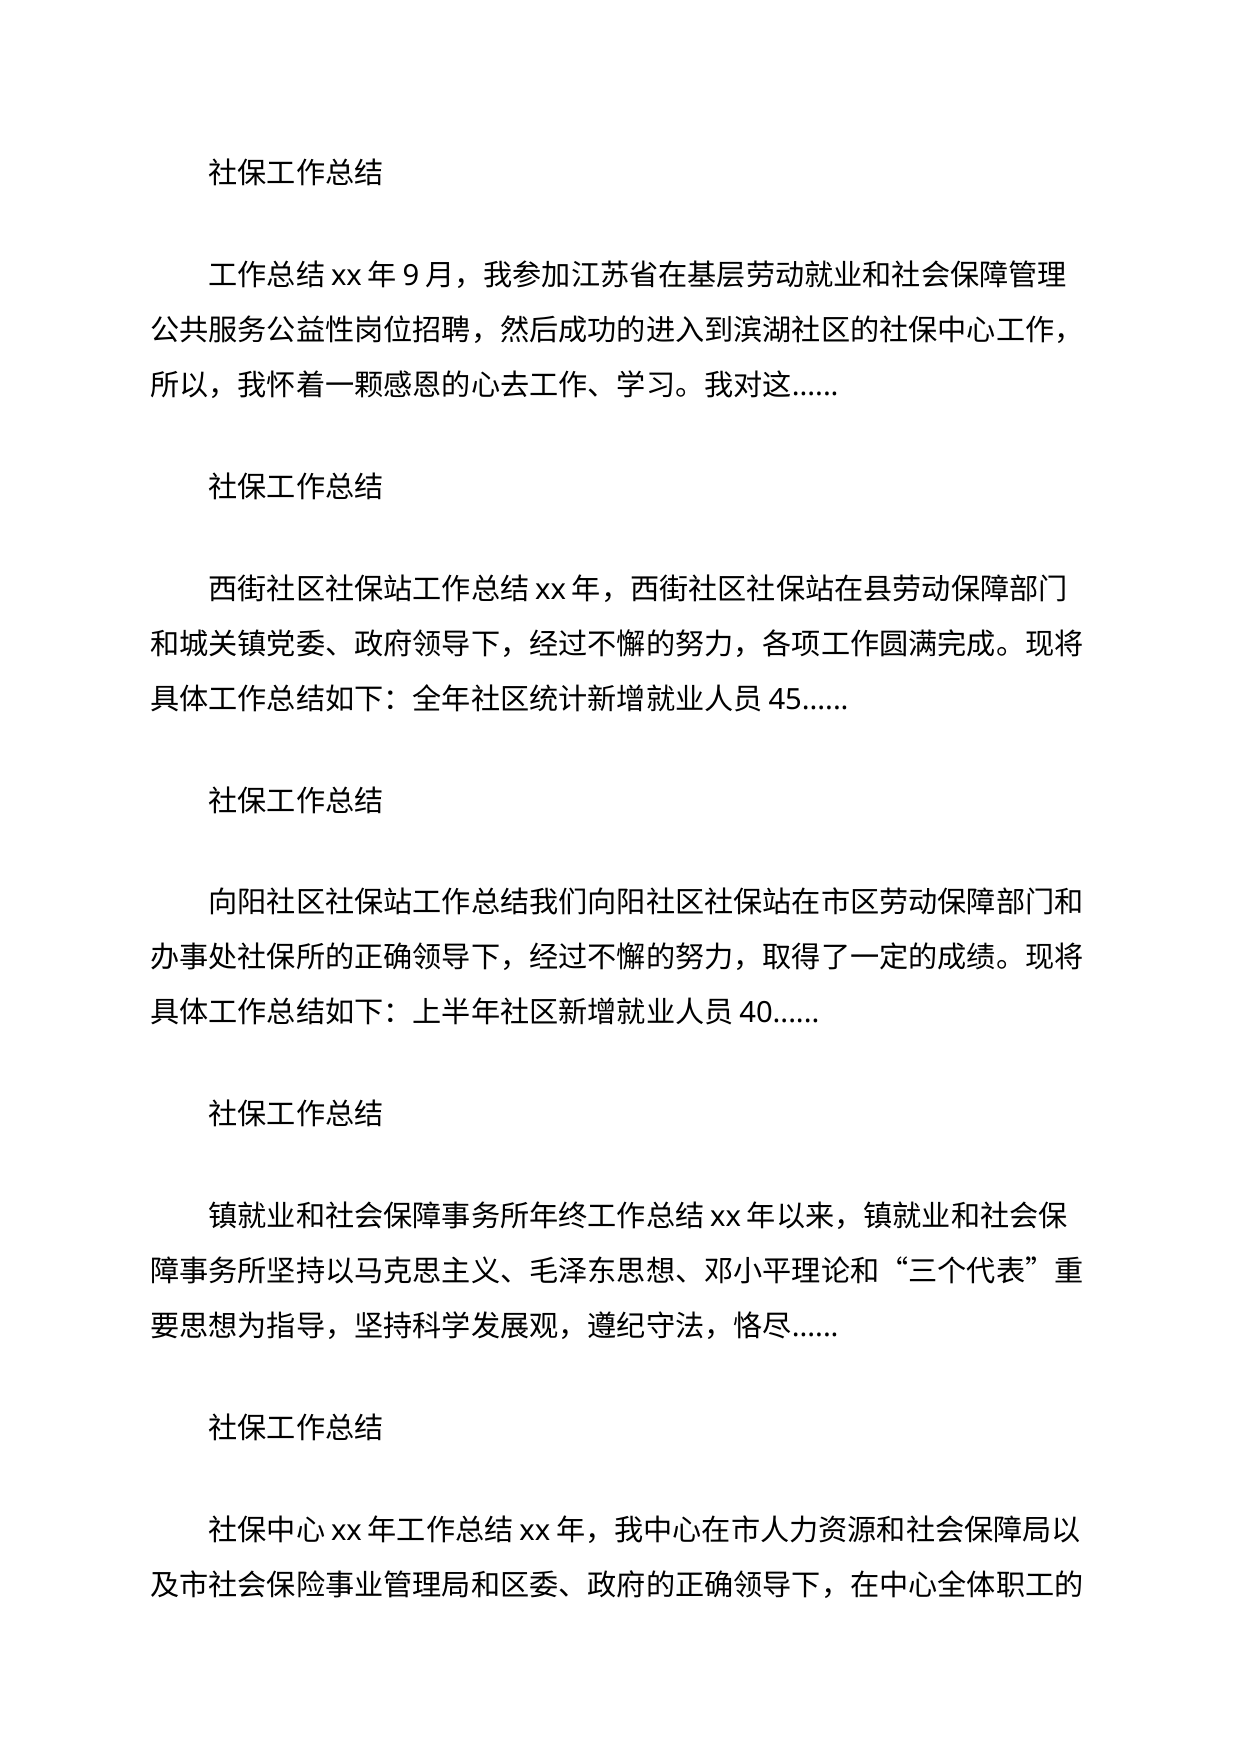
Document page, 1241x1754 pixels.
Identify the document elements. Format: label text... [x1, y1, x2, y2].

text 社保工作总结 [150, 1404, 1090, 1447]
text 工作总结xx年9月，我参加江苏省在基层劳动就业和社会保障管理公共服务公益性岗位招聘，然后成功的进入到滨湖社区的社保中心工作，所以，我怀着一颗感恩的心去工作、学习。我对这...... [150, 252, 1090, 404]
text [150, 1506, 1090, 1603]
text 社保工作总结 [150, 777, 1090, 819]
text 镇就业和社会保障事务所年终工作总结xx年以来，镇就业和社会保障事务所坚持以马克思主义、毛泽东思想、邓小平理论和“三个代表”重要思想为指导，坚持科学发展观，遵纪守法，恪尽...... [150, 1193, 1090, 1345]
text 社保工作总结 [150, 150, 1090, 192]
text 社保工作总结 [150, 464, 1090, 506]
text 向阳社区社保站工作总结我们向阳社区社保站在市区劳动保障部门和办事处社保所的正确领导下，经过不懈的努力，取得了一定的成绩。现将具体工作总结如下：上半年社区新增就业人员40...... [150, 879, 1090, 1031]
text 社保工作总结 [150, 1091, 1090, 1133]
text 西街社区社保站工作总结xx年，西街社区社保站在县劳动保障部门和城关镇党委、政府领导下，经过不懈的努力，各项工作圆满完成。现将具体工作总结如下：全年社区统计新增就业人员45...... [150, 565, 1090, 718]
